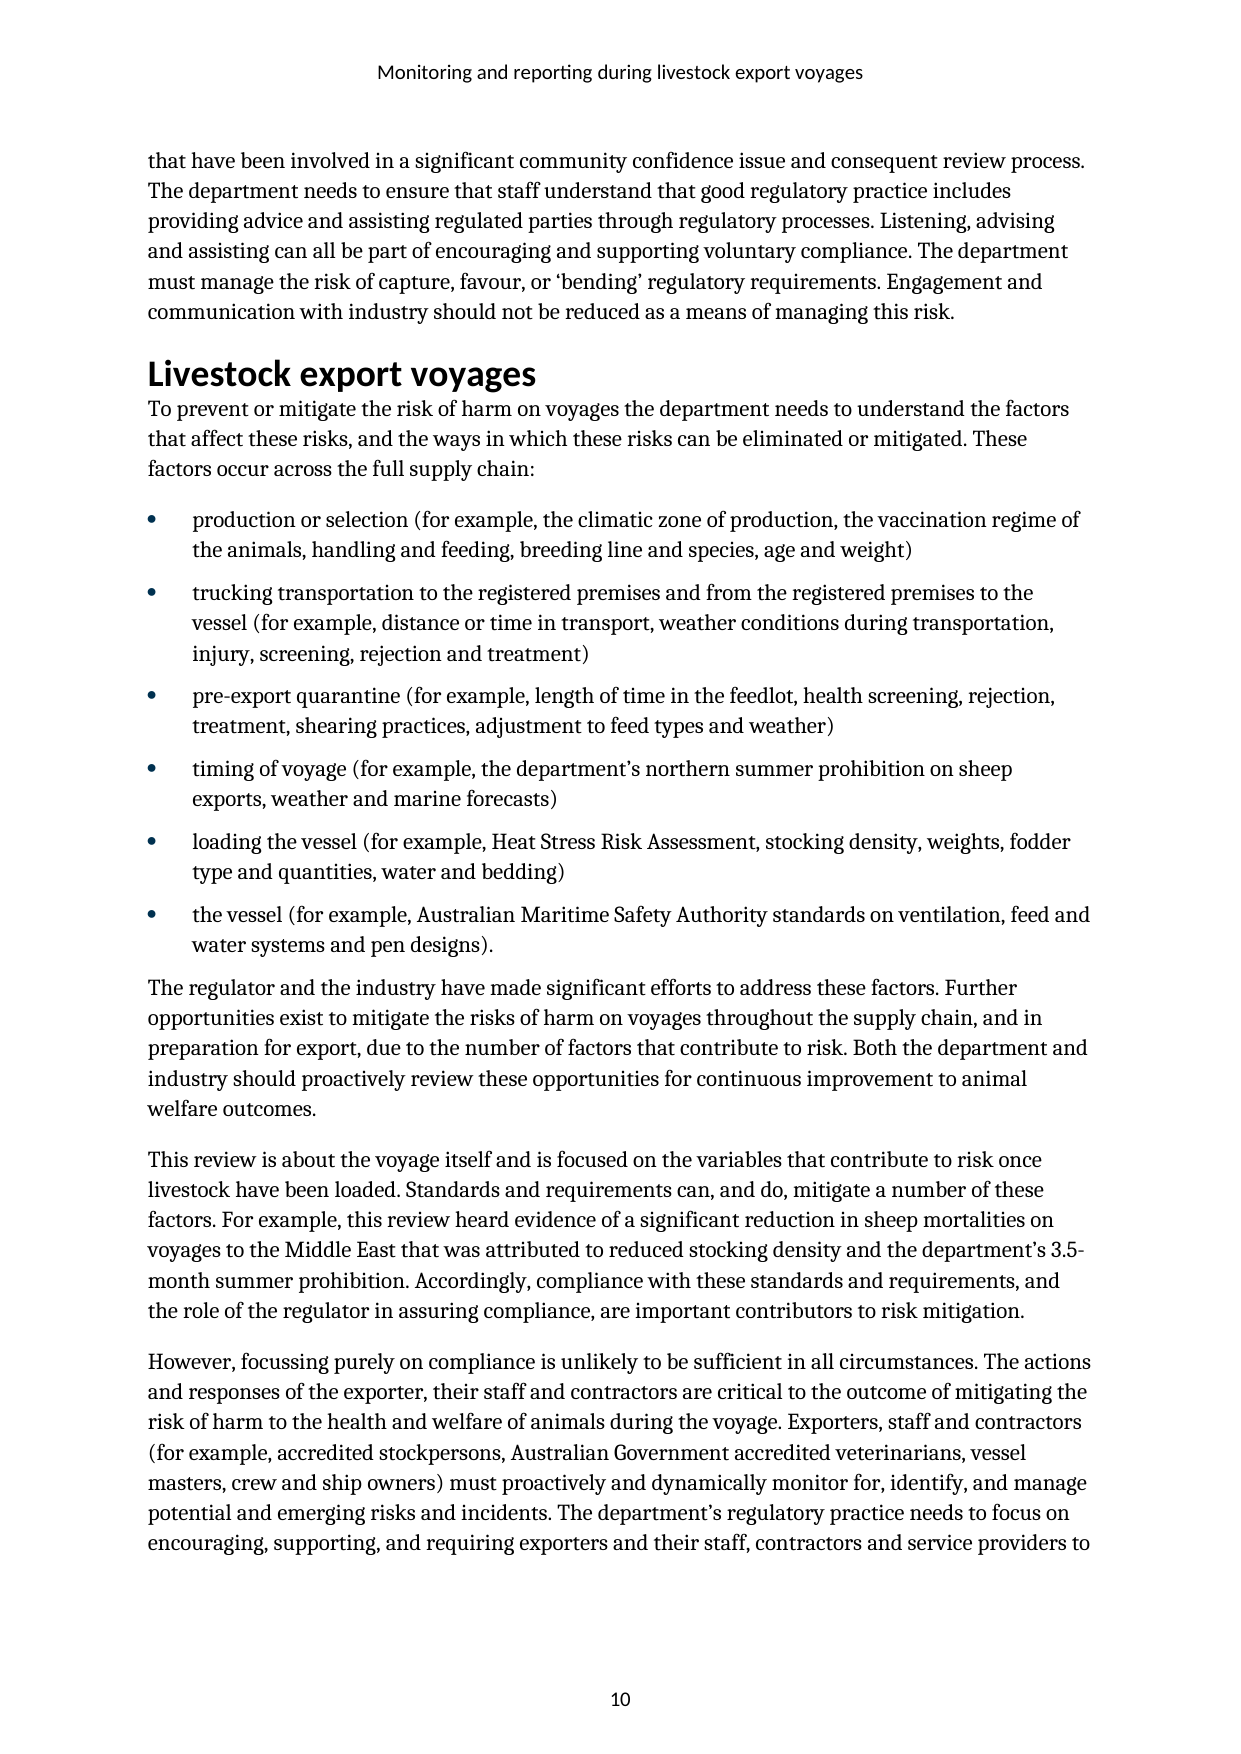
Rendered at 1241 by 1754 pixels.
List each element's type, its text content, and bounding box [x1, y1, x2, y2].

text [148, 1349, 1092, 1556]
text To prevent or mitigate the risk of harm on voyages the department needs to understand the factors that affect these risks, and the ways in which these risks can be eliminated or mitigated. These factors occur across the full supply chain: [148, 396, 1092, 482]
list pre-export quarantine (for example, length of time in the feedlot, health screening, rejection, treatment, shearing practices, adjustment to feed types and weather) [148, 683, 1092, 740]
subtitle Livestock export voyages [148, 350, 1092, 396]
list the vessel (for example, Australian Maritime Safety Authority standards on ventilation, feed and water systems and pen designs). [148, 902, 1092, 958]
text This review is about the voyage itself and is focused on the variables that contribute to risk once livestock have been loaded. Standards and requirements can, and do, mitigate a number of these factors. For example, this review heard evidence of a significant reduction in sheep mortalities on voyages to the Middle East that was attributed to reduced stocking density and the department’s 3.5-month summer prohibition. Accordingly, compliance with these standards and requirements, and the role of the regulator in assuring compliance, are important contributors to risk mitigation. [148, 1147, 1092, 1324]
text The regulator and the industry have made significant efforts to address these factors. Further opportunities exist to mitigate the risks of harm on voyages throughout the supply chain, and in preparation for export, due to the number of factors that contribute to risk. Both the department and industry should proactively review these opportunities for continuous improvement to animal welfare outcomes. [148, 975, 1092, 1122]
list loading the vessel (for example, Heat Stress Risk Assessment, stocking density, weights, fodder type and quantities, water and bedding) [148, 829, 1092, 886]
list trucking transportation to the registered premises and from the registered premises to the vessel (for example, distance or time in transport, weather conditions during transportation, injury, screening, rejection and treatment) [148, 580, 1092, 667]
list production or selection (for example, the climatic zone of production, the vaccination regime of the animals, handling and feeding, breeding line and species, age and weight) [148, 507, 1092, 564]
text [148, 148, 1092, 325]
list timing of voyage (for example, the department’s northern summer prohibition on sheep exports, weather and marine forecasts) [148, 756, 1092, 813]
